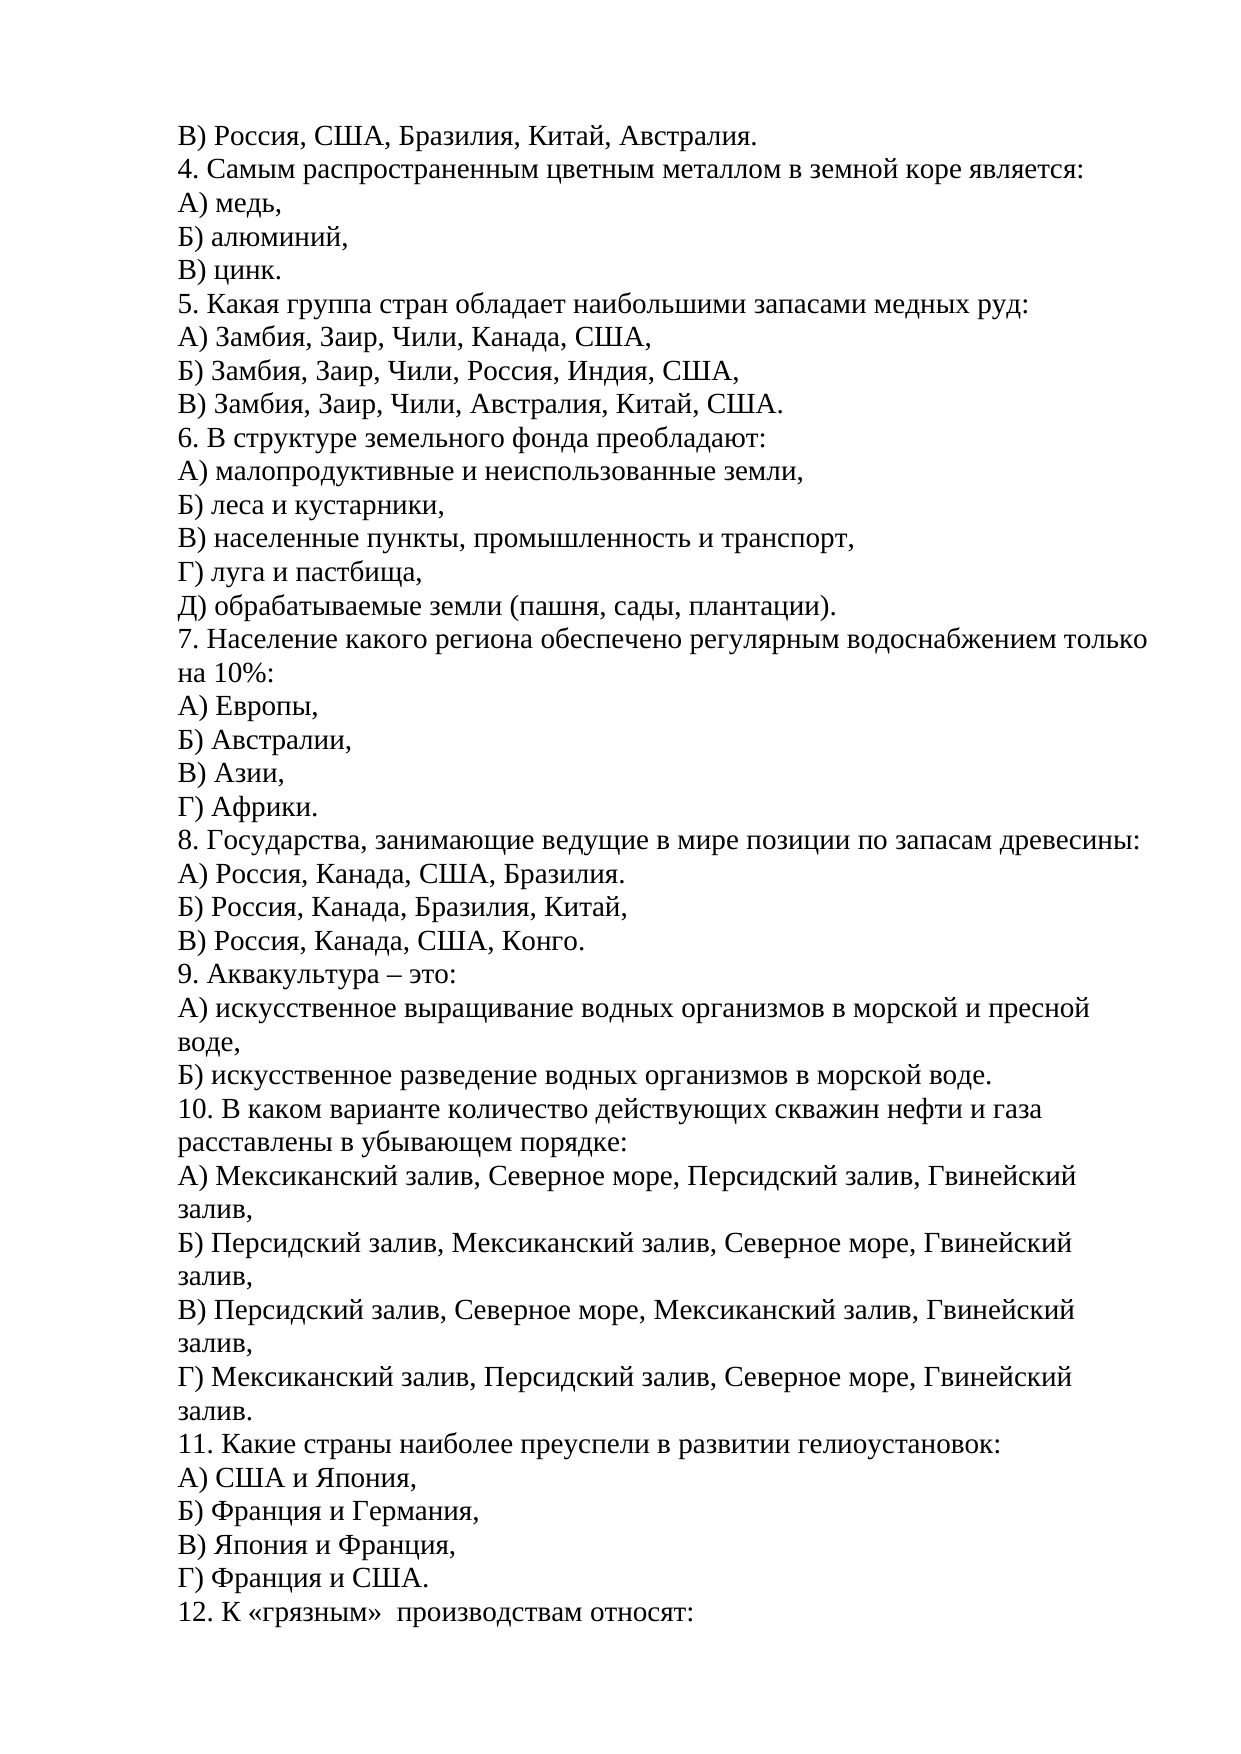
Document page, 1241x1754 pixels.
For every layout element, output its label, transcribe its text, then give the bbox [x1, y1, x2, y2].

text А) Замбия, Заир, Чили, Канада, США, [177, 319, 1152, 353]
text В) Россия, Канада, США, Конго. [177, 923, 1152, 957]
text 7. Население какого региона обеспечено регулярным водоснабжением только на 10%: [177, 621, 1152, 688]
text Г) Африки. [177, 789, 1152, 822]
text А) медь, [177, 185, 1152, 219]
text А) Мексиканский залив, Северное море, Персидский залив, Гвинейский залив, [177, 1158, 1152, 1225]
text Г) Франция и США. [177, 1560, 1152, 1594]
text 4. Самым распространенным цветным металлом в земной коре является: [177, 152, 1152, 185]
text Б) алюминий, [177, 219, 1152, 252]
text Б) Персидский залив, Мексиканский залив, Северное море, Гвинейский залив, [177, 1225, 1152, 1292]
text В) Персидский залив, Северное море, Мексиканский залив, Гвинейский залив, [177, 1292, 1152, 1359]
text Б) Австралии, [177, 722, 1152, 755]
text Г) луга и пастбища, [177, 554, 1152, 588]
text Д) обрабатываемые земли (пашня, сады, плантации). [177, 588, 1152, 621]
text А) Россия, Канада, США, Бразилия. [177, 856, 1152, 889]
text Б) Россия, Канада, Бразилия, Китай, [177, 889, 1152, 923]
text А) малопродуктивные и неиспользованные земли, [177, 453, 1152, 487]
text А) искусственное выращивание водных организмов в морской и пресной воде, [177, 990, 1152, 1057]
text В) Россия, США, Бразилия, Китай, Австралия. [177, 118, 1152, 152]
text В) населенные пункты, промышленность и транспорт, [177, 521, 1152, 554]
text 5. Какая группа стран обладает наибольшими запасами медных руд: [177, 286, 1152, 319]
text Г) Мексиканский залив, Персидский залив, Северное море, Гвинейский залив. [177, 1359, 1152, 1426]
text В) цинк. [177, 252, 1152, 286]
text Б) Франция и Германия, [177, 1493, 1152, 1527]
text Б) Замбия, Заир, Чили, Россия, Индия, США, [177, 353, 1152, 386]
text А) Европы, [177, 688, 1152, 722]
text 8. Государства, занимающие ведущие в мире позиции по запасам древесины: [177, 822, 1152, 856]
text Б) леса и кустарники, [177, 487, 1152, 521]
text 6. В структуре земельного фонда преобладают: [177, 420, 1152, 453]
text 12. К «грязным» производствам относят: [177, 1594, 1152, 1627]
text 10. В каком варианте количество действующих скважин нефти и газа расставлены в убывающем порядке: [177, 1091, 1152, 1158]
text А) США и Япония, [177, 1460, 1152, 1493]
text В) Азии, [177, 755, 1152, 789]
text В) Япония и Франция, [177, 1527, 1152, 1560]
text 9. Аквакультура – это: [177, 957, 1152, 990]
text В) Замбия, Заир, Чили, Австралия, Китай, США. [177, 386, 1152, 420]
text 11. Какие страны наиболее преуспели в развитии гелиоустановок: [177, 1426, 1152, 1460]
text Б) искусственное разведение водных организмов в морской воде. [177, 1057, 1152, 1091]
